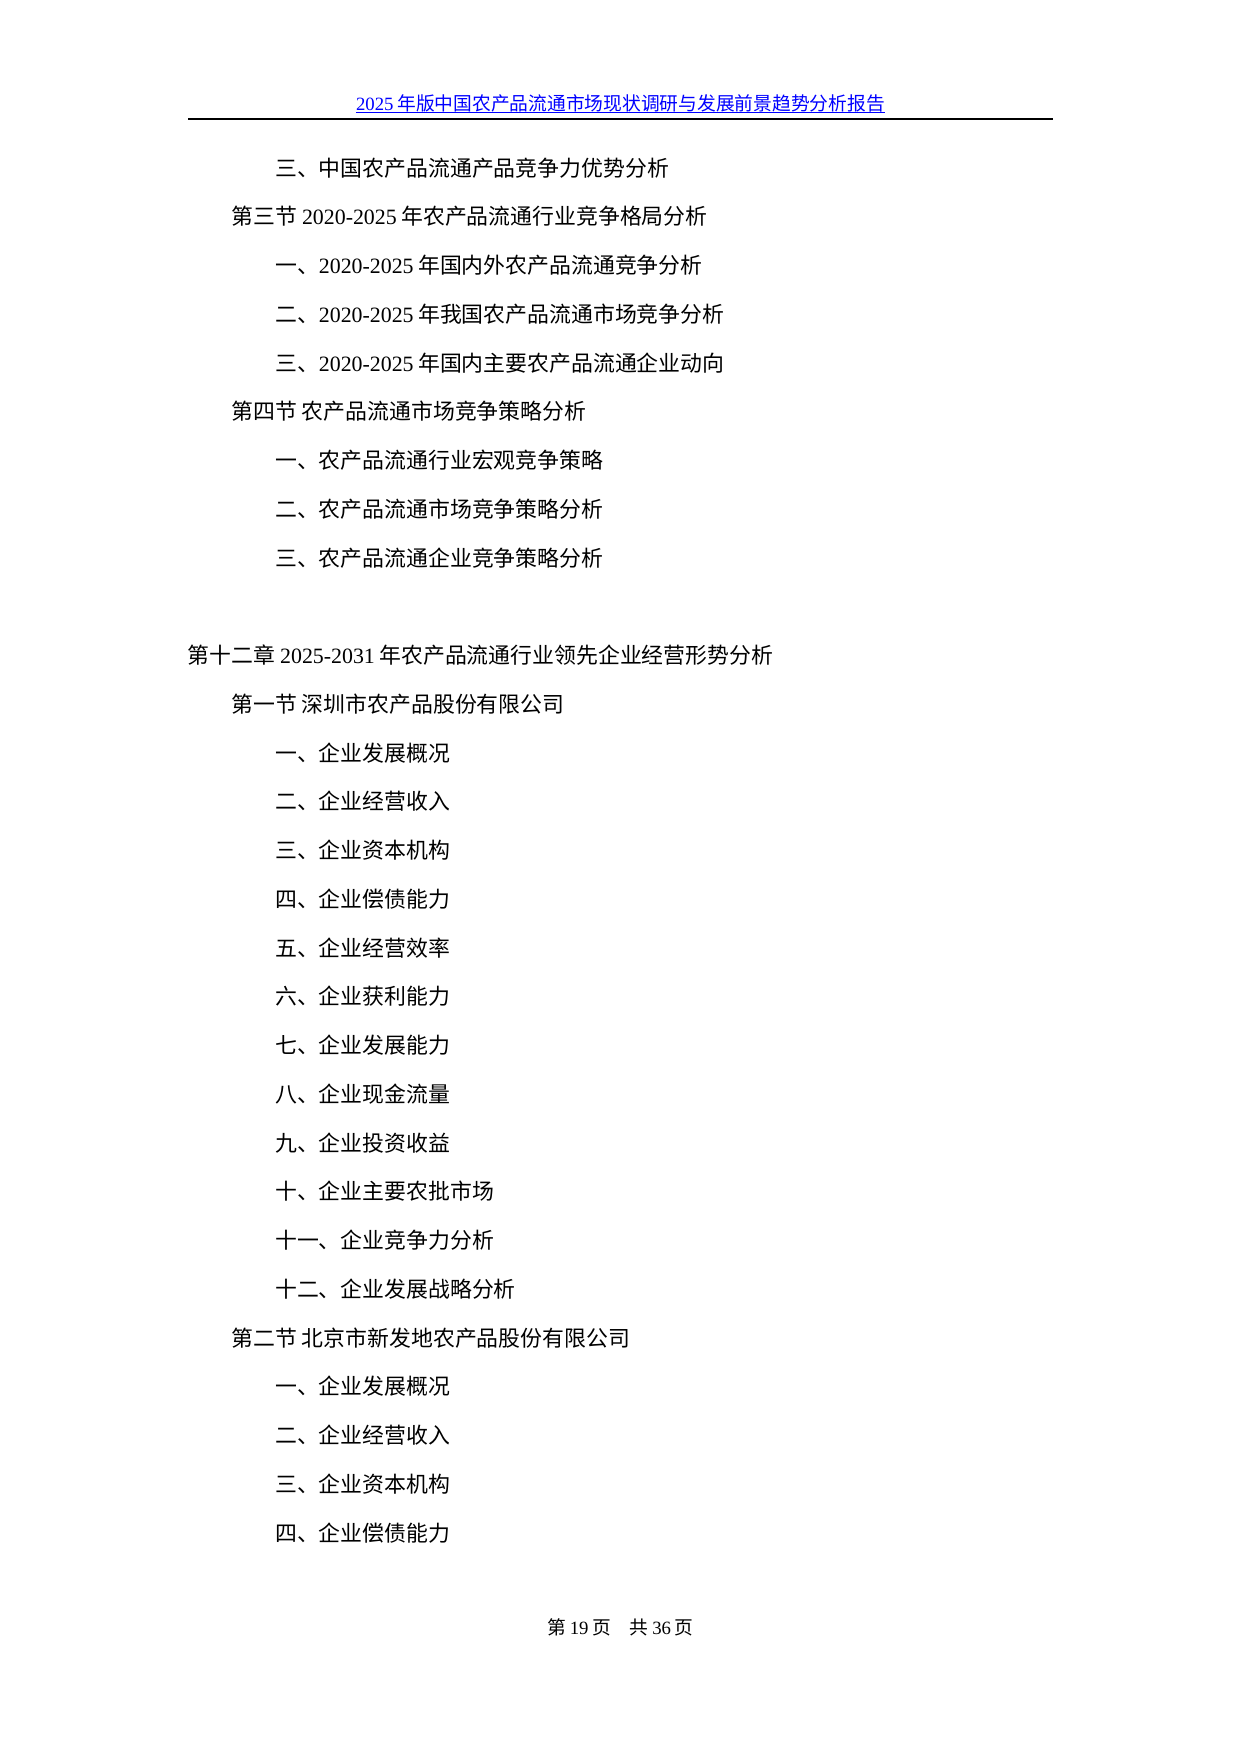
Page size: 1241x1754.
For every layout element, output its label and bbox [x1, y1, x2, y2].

text [187, 150, 1053, 1548]
